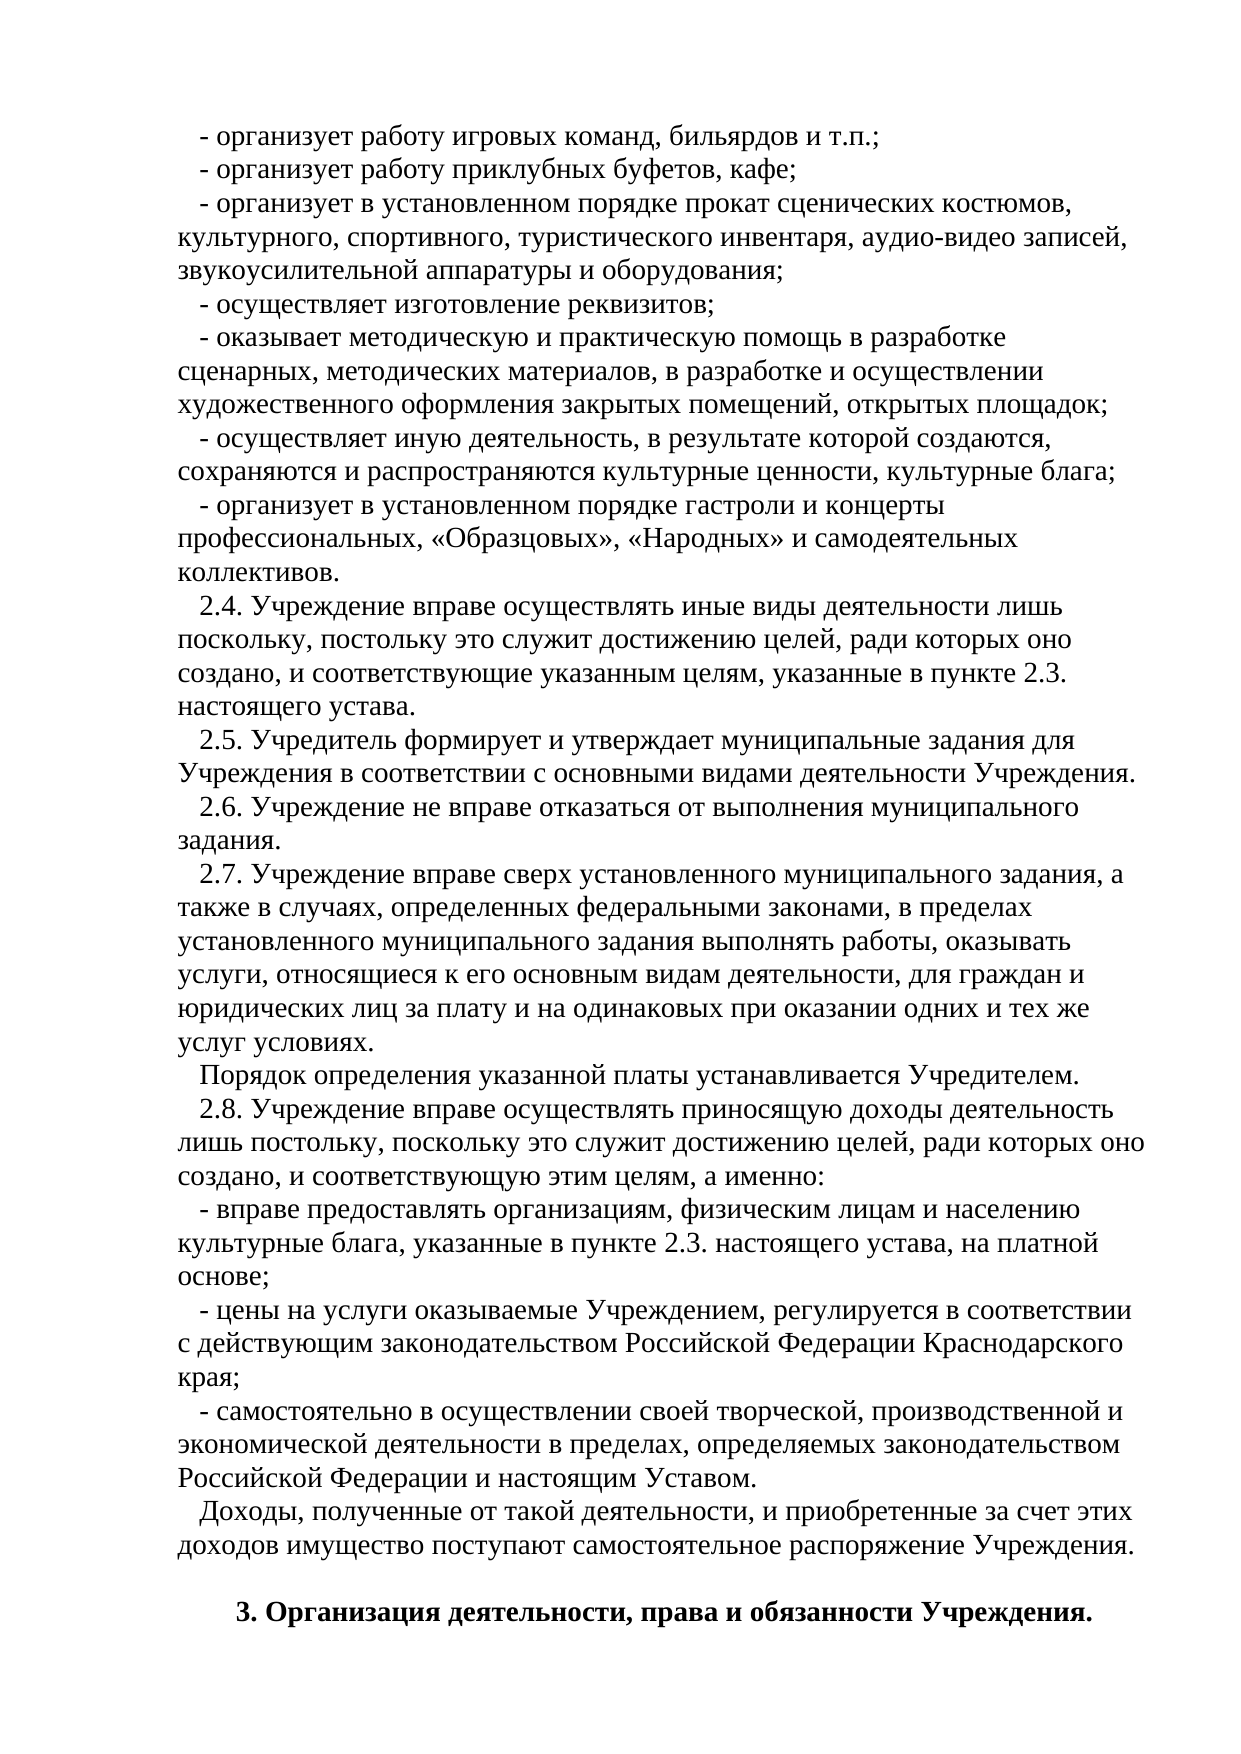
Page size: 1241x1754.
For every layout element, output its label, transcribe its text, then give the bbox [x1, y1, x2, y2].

text - организует в установленном порядке прокат сценических костюмов, культурного, спортивного, туристического инвентаря, аудио-видео записей, звукоусилительной аппаратуры и оборудования; [177, 185, 1152, 286]
text 3. Организация деятельности, права и обязанности Учреждения. [177, 1594, 1152, 1627]
text 2.6. Учреждение не вправе отказаться от выполнения муниципального задания. [177, 789, 1152, 856]
text - организует в установленном порядке гастроли и концерты профессиональных, «Образцовых», «Народных» и самодеятельных коллективов. [177, 487, 1152, 588]
text 2.8. Учреждение вправе осуществлять приносящую доходы деятельность лишь постольку, поскольку это служит достижению целей, ради которых оно создано, и соответствующую этим целям, а именно: [177, 1091, 1152, 1191]
text Порядок определения указанной платы устанавливается Учредителем. [177, 1057, 1152, 1091]
text - организует работу игровых команд, бильярдов и т.п.; [177, 118, 1152, 152]
text - цены на услуги оказываемые Учреждением, регулируется в соответствии с действующим законодательством Российской Федерации Краснодарского края; [177, 1292, 1152, 1393]
text - организует работу приклубных буфетов, кафе; [177, 152, 1152, 185]
text - осуществляет иную деятельность, в результате которой создаются, сохраняются и распространяются культурные ценности, культурные блага; [177, 420, 1152, 487]
text - вправе предоставлять организациям, физическим лицам и населению культурные блага, указанные в пункте 2.3. настоящего устава, на платной основе; [177, 1191, 1152, 1292]
text - оказывает методическую и практическую помощь в разработке сценарных, методических материалов, в разработке и осуществлении художественного оформления закрытых помещений, открытых площадок; [177, 319, 1152, 420]
text - осуществляет изготовление реквизитов; [177, 286, 1152, 319]
text 2.4. Учреждение вправе осуществлять иные виды деятельности лишь поскольку, постольку это служит достижению целей, ради которых оно создано, и соответствующие указанным целям, указанные в пункте 2.3. настоящего устава. [177, 588, 1152, 722]
text 2.5. Учредитель формирует и утверждает муниципальные задания для Учреждения в соответствии с основными видами деятельности Учреждения. [177, 722, 1152, 789]
text 2.7. Учреждение вправе сверх установленного муниципального задания, а также в случаях, определенных федеральными законами, в пределах установленного муниципального задания выполнять работы, оказывать услуги, относящиеся к его основным видам деятельности, для граждан и юридических лиц за плату и на одинаковых при оказании одних и тех же услуг условиях. [177, 856, 1152, 1057]
text Доходы, полученные от такой деятельности, и приобретенные за счет этих доходов имущество поступают самостоятельное распоряжение Учреждения. [177, 1493, 1152, 1560]
text - самостоятельно в осуществлении своей творческой, производственной и экономической деятельности в пределах, определяемых законодательством Российской Федерации и настоящим Уставом. [177, 1393, 1152, 1493]
